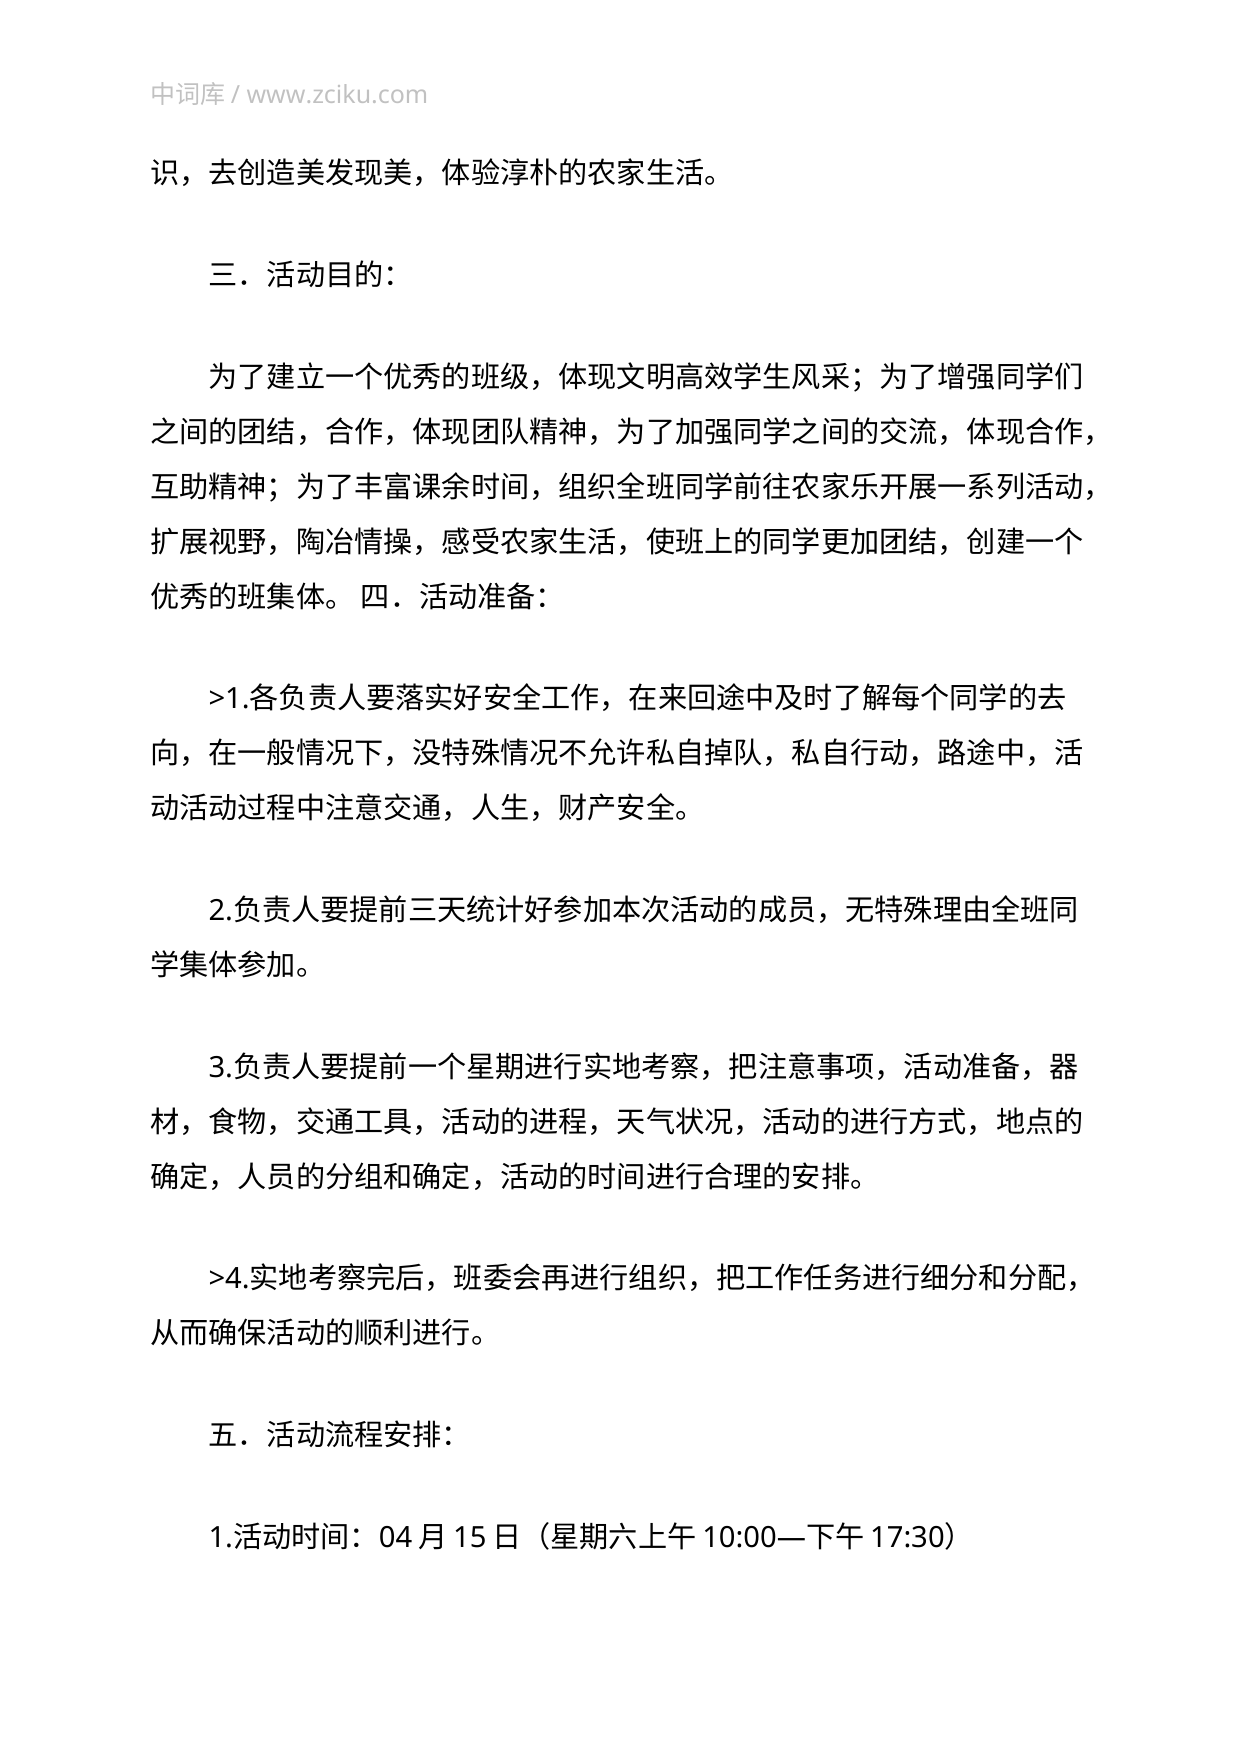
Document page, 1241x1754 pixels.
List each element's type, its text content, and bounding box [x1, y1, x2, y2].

text 三．活动目的： [150, 252, 1090, 294]
text 五．活动流程安排： [150, 1412, 1090, 1454]
text 为了建立一个优秀的班级，体现文明高效学生风采；为了增强同学们之间的团结，合作，体现团队精神，为了加强同学之间的交流，体现合作，互助精神；为了丰富课余时间，组织全班同学前往农家乐开展一系列活动，扩展视野，陶冶情操，感受农家生活，使班上的同学更加团结，创建一个优秀的班集体。 四．活动准备： [150, 353, 1090, 615]
text 3.负责人要提前一个星期进行实地考察，把注意事项，活动准备，器材，食物，交通工具，活动的进程，天气状况，活动的进行方式，地点的确定，人员的分组和确定，活动的时间进行合理的安排。 [150, 1043, 1090, 1196]
text >1.各负责人要落实好安全工作，在来回途中及时了解每个同学的去向，在一般情况下，没特殊情况不允许私自掉队，私自行动，路途中，活动活动过程中注意交通，人生，财产安全。 [150, 675, 1090, 827]
text 2.负责人要提前三天统计好参加本次活动的成员，无特殊理由全班同学集体参加。 [150, 887, 1090, 984]
text >4.实地考察完后，班委会再进行组织，把工作任务进行细分和分配，从而确保活动的顺利进行。 [150, 1255, 1090, 1352]
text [150, 150, 1090, 192]
text 1.活动时间：04月15日（星期六上午10:00—下午17:30） [150, 1513, 1090, 1556]
